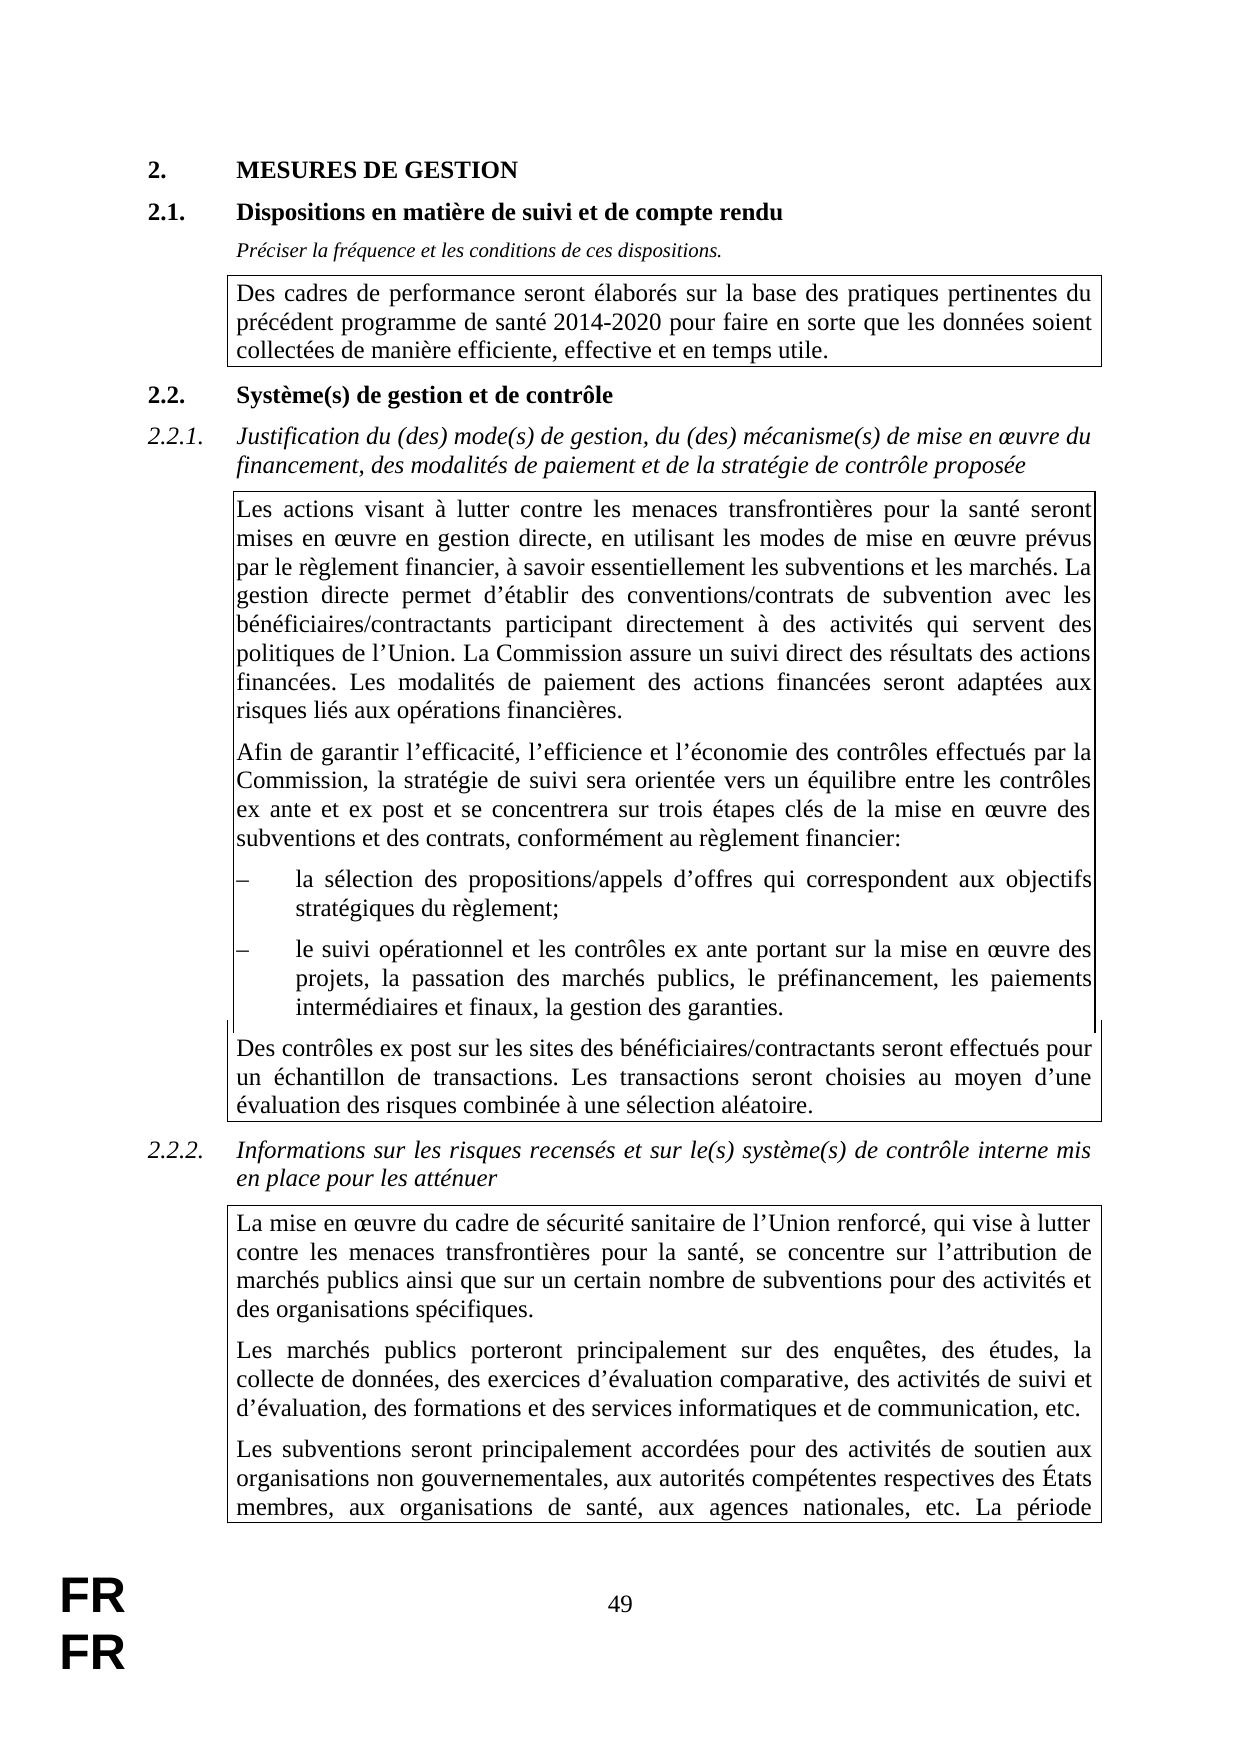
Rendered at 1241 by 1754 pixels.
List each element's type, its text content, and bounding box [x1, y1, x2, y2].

text le suivi opérationnel et les contrôles ex ante portant sur la mise en œuvre des projets, la passation des marchés publics, le préfinancement, les paiements intermédiaires et finaux, la gestion des garanties. [234, 931, 1094, 1020]
text la sélection des propositions/appels d’offres qui correspondent aux objectifs stratégiques du règlement; [234, 861, 1094, 922]
subtitle 2.2.1. Justification du (des) mode(s) de gestion, du (des) mécanisme(s) de mise en œuvre du financement, des modalités de paiement et de la stratégie de contrôle proposée [148, 421, 1092, 478]
subtitle 2.2. Système(s) de gestion et de contrôle [148, 380, 1092, 408]
text La mise en œuvre du cadre de sécurité sanitaire de l’Union renforcé, qui vise à lutter contre les menaces transfrontières pour la santé, se concentre sur l’attribution de marchés publics ainsi que sur un certain nombre de subventions pour des activités et des organisations spécifiques. [228, 1206, 1101, 1323]
text Préciser la fréquence et les conditions de ces dispositions. [236, 238, 1092, 262]
text Les actions visant à lutter contre les menaces transfrontières pour la santé seront mises en œuvre en gestion directe, en utilisant les modes de mise en œuvre prévus par le règlement financier, à savoir essentiellement les subventions et les marchés. La gestion directe permet d’établir des conventions/contrats de subvention avec les bénéficiaires/contractants participant directement à des activités qui servent des politiques de l’Union. La Commission assure un suivi direct des résultats des actions financées. Les modalités de paiement des actions financées seront adaptées aux risques liés aux opérations financières. [234, 492, 1094, 724]
text Les marchés publics porteront principalement sur des enquêtes, des études, la collecte de données, des exercices d’évaluation comparative, des activités de suivi et d’évaluation, des formations et des services informatiques et de communication, etc. [228, 1332, 1101, 1422]
subtitle 2.1. Dispositions en matière de suivi et de compte rendu [148, 197, 1092, 226]
subtitle 2. MESURES DE GESTION [148, 156, 1092, 184]
text Afin de garantir l’efficacité, l’efficience et l’économie des contrôles effectués par la Commission, la stratégie de suivi sera orientée vers un équilibre entre les contrôles ex ante et ex post et se concentrera sur trois étapes clés de la mise en œuvre des subventions et des contrats, conformément au règlement financier: [234, 733, 1094, 852]
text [228, 1431, 1101, 1522]
subtitle 2.2.2. Informations sur les risques recensés et sur le(s) système(s) de contrôle interne mis en place pour les atténuer [148, 1135, 1092, 1192]
text Des contrôles ex post sur les sites des bénéficiaires/contractants seront effectués pour un échantillon de transactions. Les transactions seront choisies au moyen d’une évaluation des risques combinée à une sélection aléatoire. [228, 1030, 1101, 1121]
text Des cadres de performance seront élaborés sur la base des pratiques pertinentes du précédent programme de santé 2014-2020 pour faire en sorte que les données soient collectées de manière efficiente, effective et en temps utile. [228, 276, 1101, 366]
